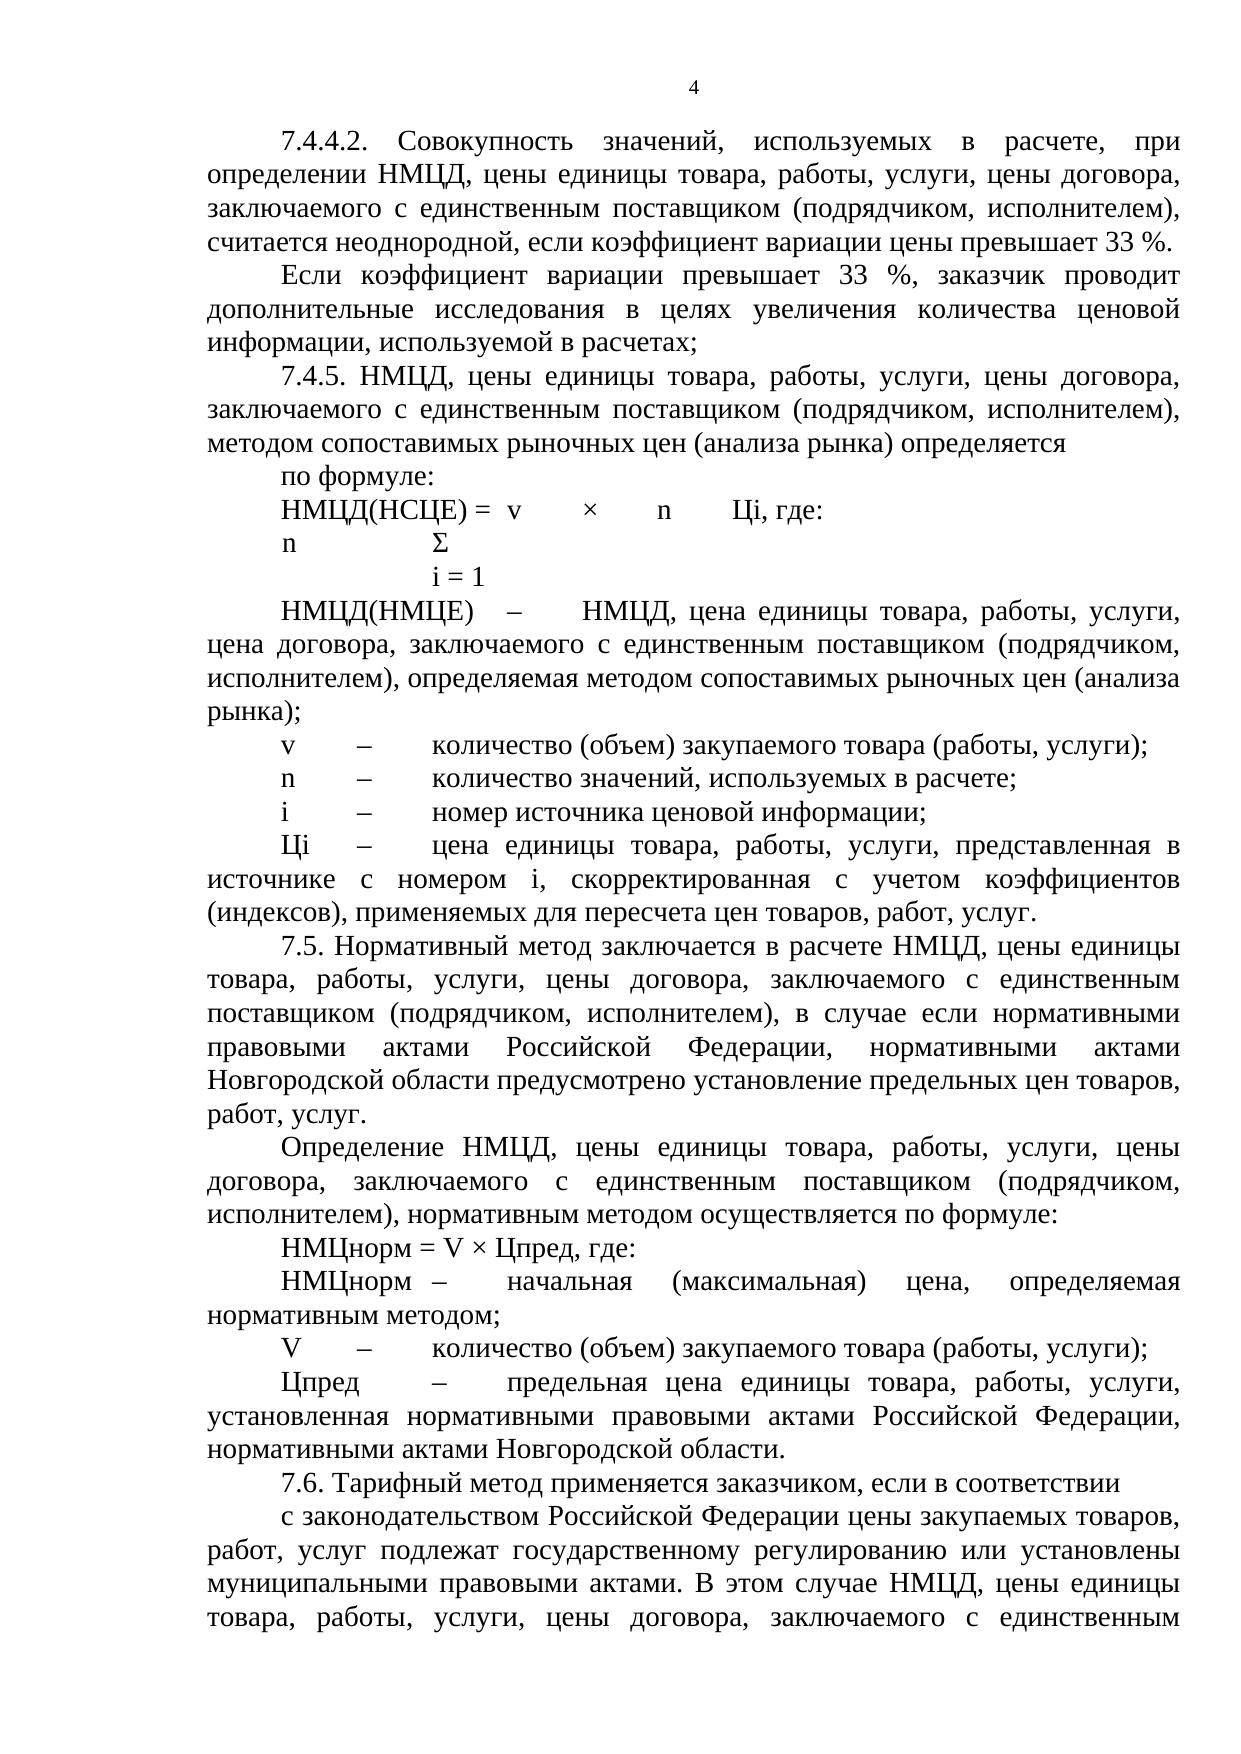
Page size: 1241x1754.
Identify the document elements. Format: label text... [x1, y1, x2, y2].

text i = 1 [207, 559, 1181, 593]
text i – номер источника ценовой информации; [207, 794, 1181, 827]
text 7.6. Тарифный метод применяется заказчиком, если в соответствии [207, 1465, 1181, 1498]
text Цпред – предельная цена единицы товара, работы, услуги, установленная нормативными правовыми актами Российской Федерации, нормативными актами Новгородской области. [207, 1364, 1181, 1465]
text НМЦнорм = V × Цпред, где: [207, 1230, 1181, 1263]
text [207, 1498, 1181, 1632]
text 7.5. Нормативный метод заключается в расчете НМЦД, цены единицы товара, работы, услуги, цены договора, заключаемого с единственным поставщиком (подрядчиком, исполнителем), в случае если нормативными правовыми актами Российской Федерации, нормативными актами Новгородской области предусмотрено установление предельных цен товаров, работ, услуг. [207, 928, 1181, 1129]
text 7.4.4.2. Совокупность значений, используемых в расчете, при определении НМЦД, цены единицы товара, работы, услуги, цены договора, заключаемого с единственным поставщиком (подрядчиком, исполнителем), считается неоднородной, если коэффициент вариации цены превышает 33 %. [207, 123, 1181, 257]
text НМЦнорм – начальная (максимальная) цена, определяемая нормативным методом; [207, 1263, 1181, 1331]
text Определение НМЦД, цены единицы товара, работы, услуги, цены договора, заключаемого с единственным поставщиком (подрядчиком, исполнителем), нормативным методом осуществляется по формуле: [207, 1129, 1181, 1230]
text n – количество значений, используемых в расчете; [207, 760, 1181, 794]
text НМЦД(НСЦЕ) = v × n Цi, где: [207, 492, 1181, 526]
text НМЦД(НМЦЕ) – НМЦД, цена единицы товара, работы, услуги, цена договора, заключаемого с единственным поставщиком (подрядчиком, исполнителем), определяемая методом сопоставимых рыночных цен (анализа рынка); [207, 593, 1181, 727]
text V – количество (объем) закупаемого товара (работы, услуги); [207, 1331, 1181, 1364]
text Цi – цена единицы товара, работы, услуги, представленная в источнике с номером i, скорректированная с учетом коэффициентов (индексов), применяемых для пересчета цен товаров, работ, услуг. [207, 827, 1181, 928]
text v – количество (объем) закупаемого товара (работы, услуги); [207, 727, 1181, 760]
text 7.4.5. НМЦД, цены единицы товара, работы, услуги, цены договора, заключаемого с единственным поставщиком (подрядчиком, исполнителем), методом сопоставимых рыночных цен (анализа рынка) определяется [207, 358, 1181, 458]
text по формуле: [207, 458, 1181, 492]
text Если коэффициент вариации превышает 33 %, заказчик проводит дополнительные исследования в целях увеличения количества ценовой информации, используемой в расчетах; [207, 257, 1181, 358]
text n Ʃ [207, 526, 1181, 559]
